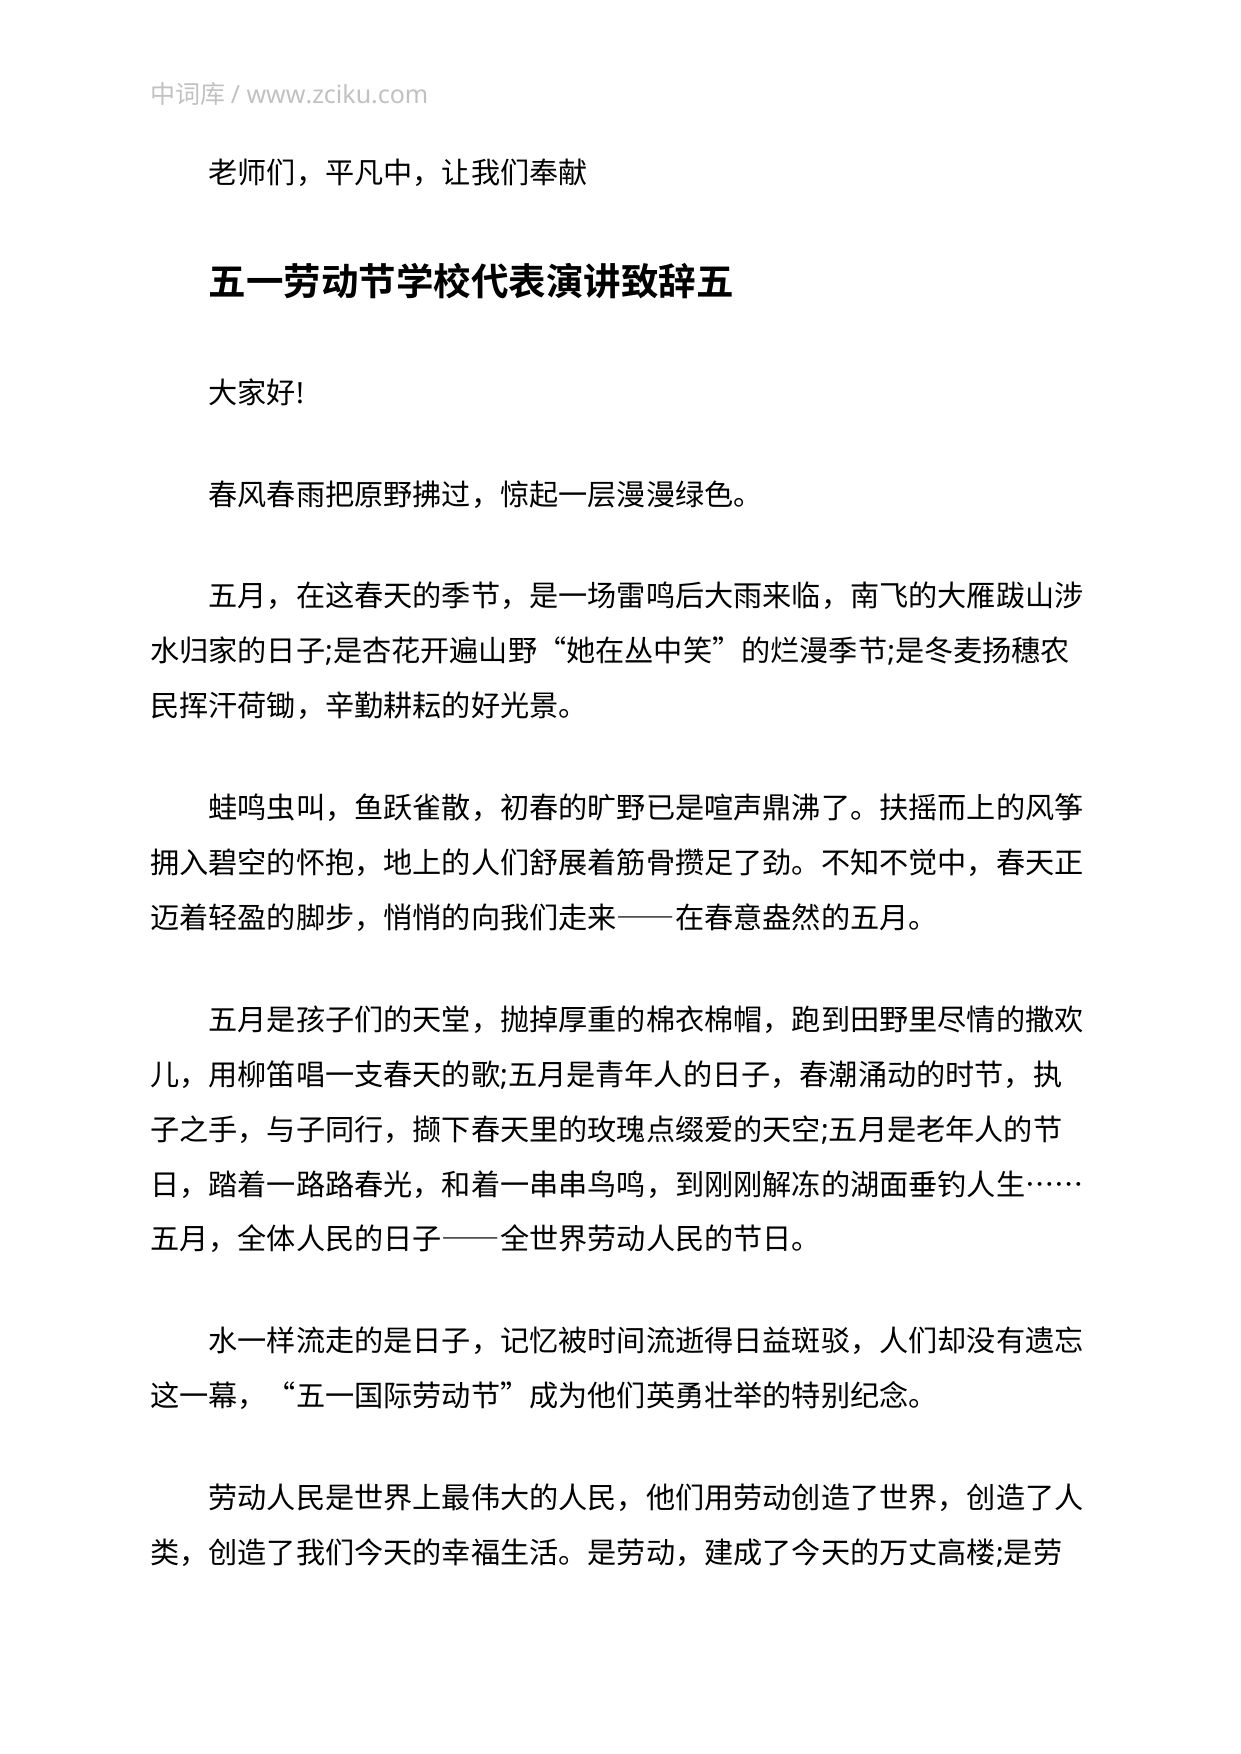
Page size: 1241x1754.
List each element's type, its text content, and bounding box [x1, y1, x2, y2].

text 五月是孩子们的天堂，抛掉厚重的棉衣棉帽，跑到田野里尽情的撒欢儿，用柳笛唱一支春天的歌;五月是青年人的日子，春潮涌动的时节，执子之手，与子同行，撷下春天里的玫瑰点缀爱的天空;五月是老年人的节日，踏着一路路春光，和着一串串鸟鸣，到刚刚解冻的湖面垂钓人生……五月，全体人民的日子——全世界劳动人民的节日。 [150, 996, 1090, 1258]
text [150, 1474, 1090, 1572]
text 春风春雨把原野拂过，惊起一层漫漫绿色。 [150, 471, 1090, 513]
text 蛙鸣虫叫，鱼跃雀散，初春的旷野已是喧声鼎沸了。扶摇而上的风筝拥入碧空的怀抱，地上的人们舒展着筋骨攒足了劲。不知不觉中，春天正迈着轻盈的脚步，悄悄的向我们走来——在春意盎然的五月。 [150, 784, 1090, 937]
text 五一劳动节学校代表演讲致辞五 [150, 252, 1090, 306]
text 水一样流走的是日子，记忆被时间流逝得日益斑驳，人们却没有遗忘这一幕，“五一国际劳动节”成为他们英勇壮举的特别纪念。 [150, 1318, 1090, 1415]
text 大家好! [150, 369, 1090, 412]
text 老师们，平凡中，让我们奉献 [150, 150, 1090, 192]
text 五月，在这春天的季节，是一场雷鸣后大雨来临，南飞的大雁跋山涉水归家的日子;是杏花开遍山野“她在丛中笑”的烂漫季节;是冬麦扬穗农民挥汗荷锄，辛勤耕耘的好光景。 [150, 573, 1090, 725]
